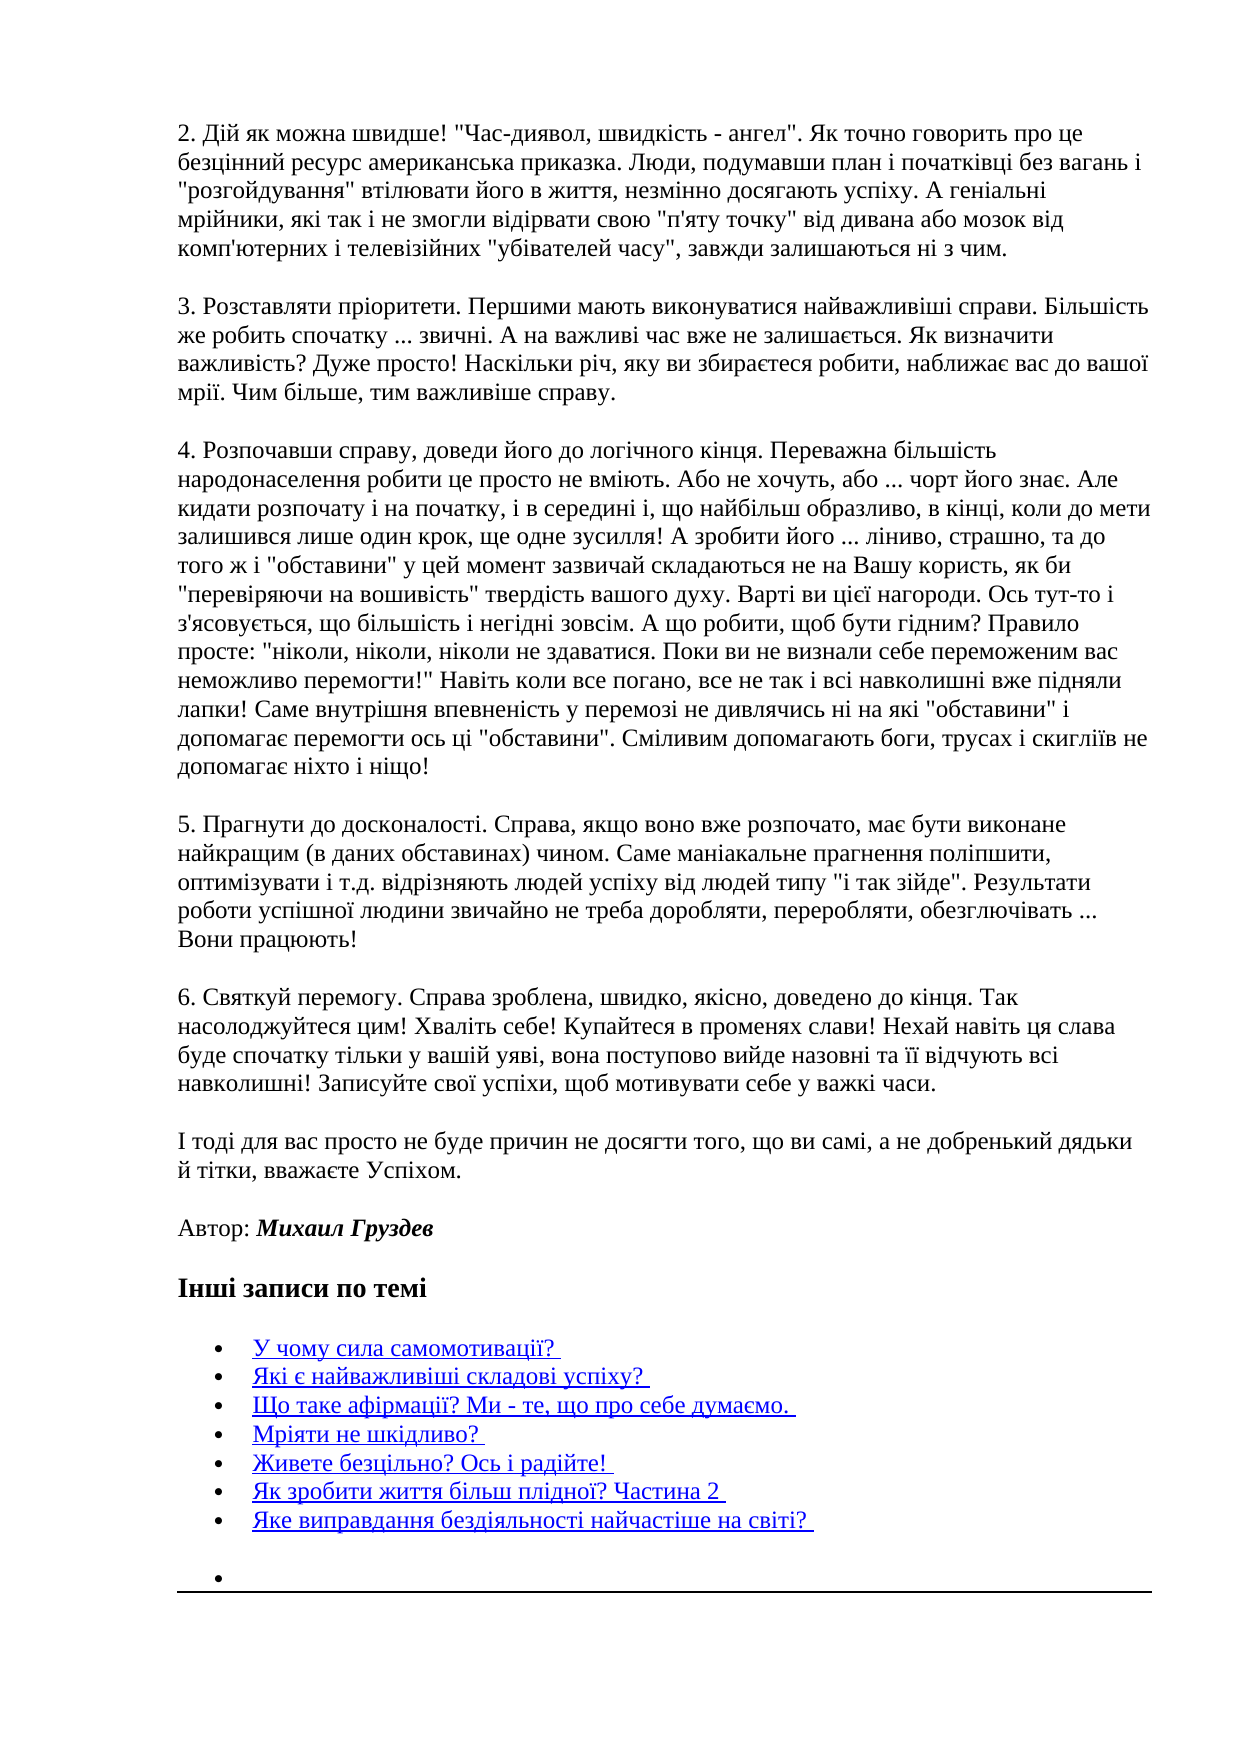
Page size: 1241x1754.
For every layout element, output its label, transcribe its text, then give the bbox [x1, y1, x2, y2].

list Які є найважливіші складові успіху? [215, 1361, 1152, 1390]
text Інші записи по темі [177, 1271, 1152, 1303]
list У чому сила самомотивації? [215, 1333, 1152, 1361]
text 3. Розставляти пріоритети. Першими мають виконуватися найважливіші справи. Більшість же робить спочатку ... звичні. А на важливі час вже не залишається. Як визначити важливість? Дуже просто! Наскільки річ, яку ви збираєтеся робити, наближає вас до вашої мрії. Чим більше, тим важливіше справу. [177, 291, 1152, 406]
text І тоді для вас просто не буде причин не досягти того, що ви самі, а не добренький дядьки й тітки, вважаєте Успіхом. [177, 1126, 1152, 1184]
text 4. Розпочавши справу, доведи його до логічного кінця. Переважна більшість народонаселення робити це просто не вміють. Або не хочуть, або ... чорт його знає. Але кидати розпочату і на початку, і в середині і, що найбільш образливо, в кінці, коли до мети залишився лише один крок, ще одне зусилля! А зробити його ... ліниво, страшно, та до того ж і "обставини" у цей момент зазвичай складаються не на Вашу користь, як би "перевіряючи на вошивість" твердість вашого духу. Варті ви цієї нагороди. Ось тут-то і з'ясовується, що більшість і негідні зовсім. А що робити, щоб бути гідним? Правило просте: "ніколи, ніколи, ніколи не здаватися. Поки ви не визнали себе переможеним вас неможливо перемогти!" Навіть коли все погано, все не так і всі навколишні вже підняли лапки! Саме внутрішня впевненість у перемозі не дивлячись ні на які "обставини" і допомагає перемогти ось ці "обставини". Сміливим допомагають боги, трусах і скигліїв не допомагає ніхто і ніщо! [177, 435, 1152, 780]
list Живете безцільно? Ось і радійте! [215, 1448, 1152, 1476]
list Як зробити життя більш плідної? Частина 2 [215, 1476, 1152, 1505]
list Що таке афірмації? Ми - те, що про себе думаємо. [215, 1390, 1152, 1419]
text 6. Святкуй перемогу. Справа зроблена, швидко, якісно, доведено до кінця. Так насолоджуйтеся цим! Хваліть себе! Купайтеся в променях слави! Нехай навіть ця слава буде спочатку тільки у вашій уяві, вона поступово вийде назовні та її відчують всі навколишні! Записуйте свої успіхи, щоб мотивувати себе у важкі часи. [177, 982, 1152, 1097]
list Яке виправдання бездіяльності найчастіше на світі? [215, 1505, 1152, 1534]
text 2. Дій як можна швидше! "Час-диявол, швидкість - ангел". Як точно говорить про це безцінний ресурс американська приказка. Люди, подумавши план і початківці без вагань і "розгойдування" втілювати його в життя, незмінно досягають успіху. А геніальні мрійники, які так і не змогли відірвати свою "п'яту точку" від дивана або мозок від комп'ютерних і телевізійних "убівателей часу", завжди залишаються ні з чим. [177, 118, 1152, 262]
text 5. Прагнути до досконалості. Справа, якщо воно вже розпочато, має бути виконане найкращим (в даних обставинах) чином. Саме маніакальне прагнення поліпшити, оптимізувати і т.д. відрізняють людей успіху від людей типу "і так зійде". Результати роботи успішної людини звичайно не треба доробляти, переробляти, обезглючівать ... Вони працюють! [177, 809, 1152, 953]
list Мріяти не шкідливо? [215, 1419, 1152, 1448]
text Автор: Михаил Груздев [177, 1213, 1152, 1242]
